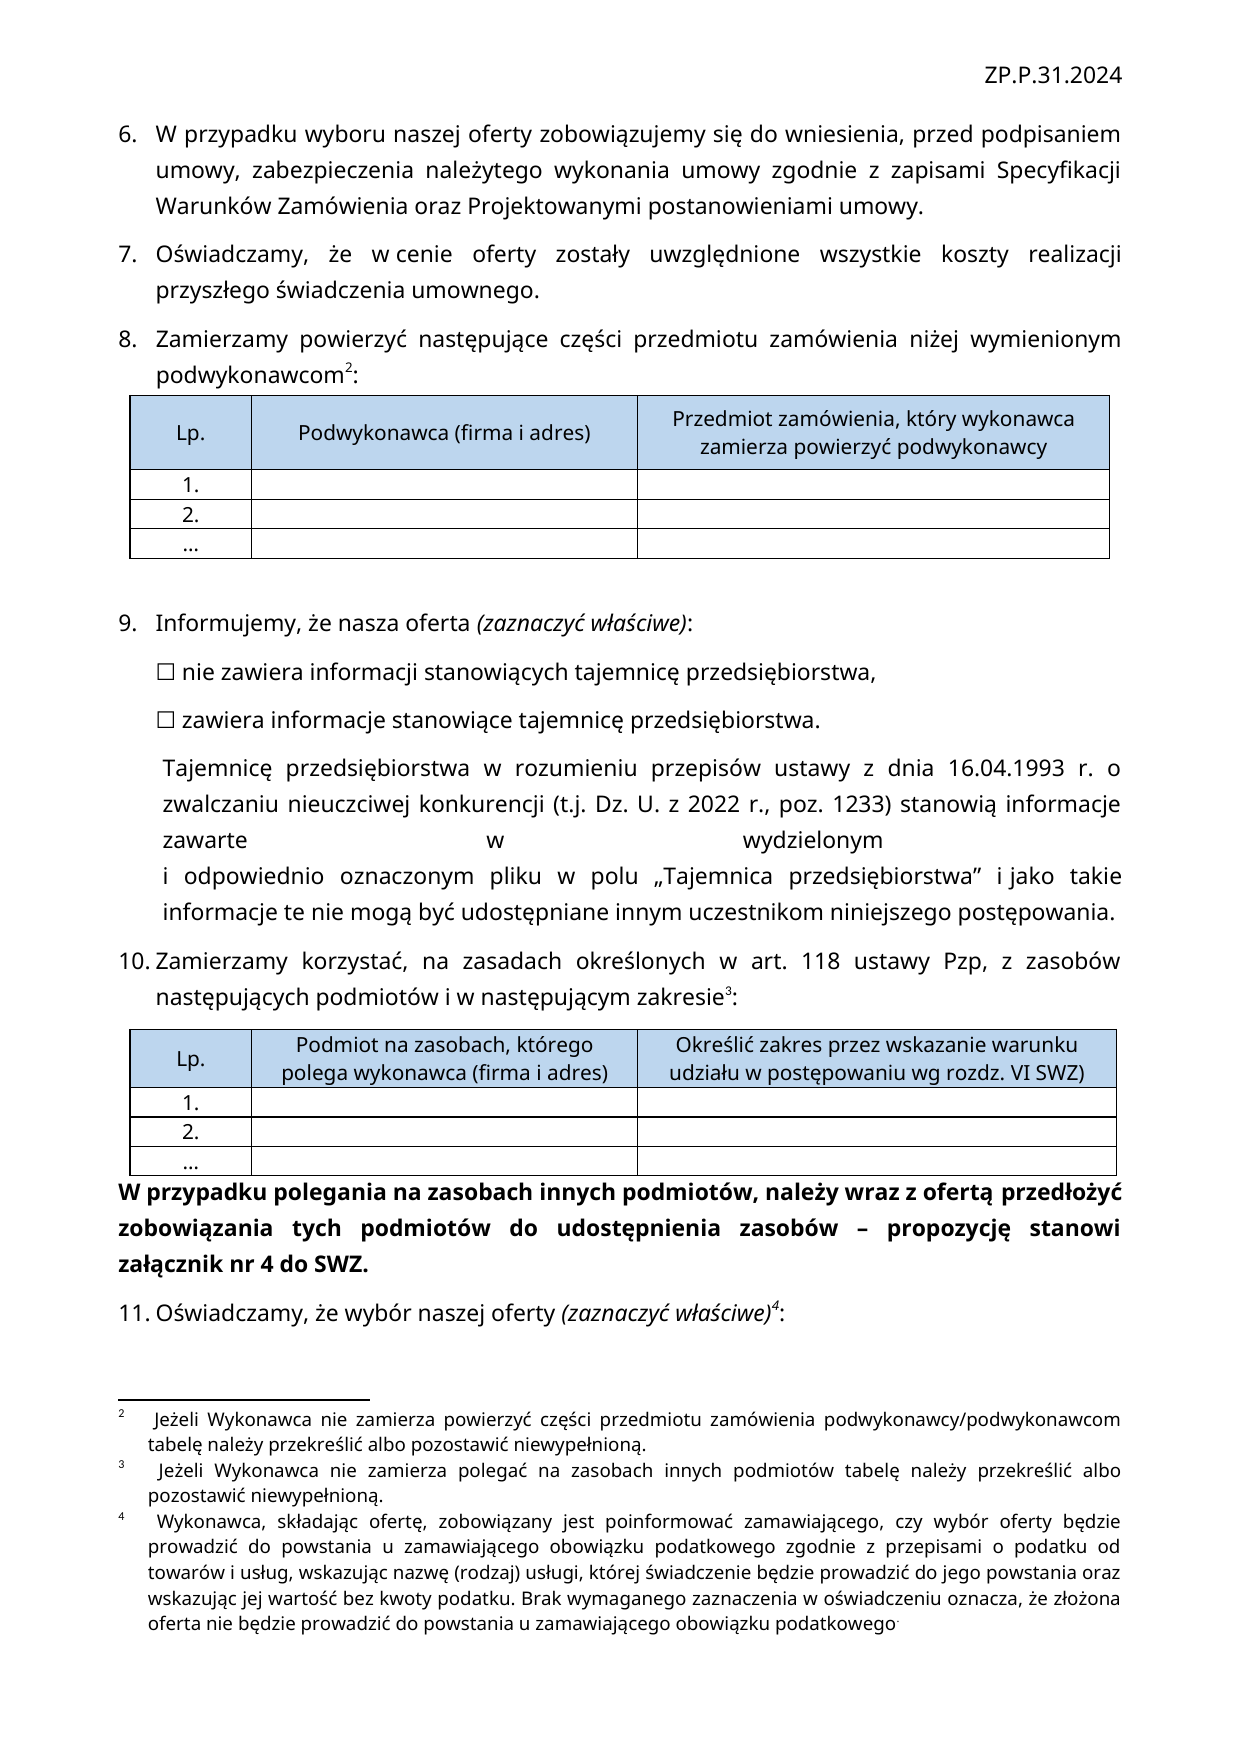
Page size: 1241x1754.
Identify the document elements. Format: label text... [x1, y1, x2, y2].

table_cell [638, 1147, 1116, 1175]
table_cell [638, 500, 1109, 528]
list W przypadku polegania na zasobach innych podmiotów, należy wraz z ofertą przedłożyć zobowiązania tych podmiotów do udostępnienia zasobów – propozycję stanowi załącznik nr 4 do SWZ. [118, 1176, 1122, 1279]
table_cell [252, 470, 637, 499]
table_cell [252, 529, 637, 558]
table_cell [252, 500, 637, 528]
table_cell [252, 1118, 637, 1146]
list Tajemnicę przedsiębiorstwa w rozumieniu przepisów ustawy z dnia 16.04.1993 r. o zwalczaniu nieuczciwej konkurencji (t.j. Dz. U. z 2022 r., poz. 1233) stanowią informacje zawarte w wydzielonym i odpowiednio oznaczonym pliku w polu „Tajemnica przedsiębiorstwa” i jako takie informacje te nie mogą być udostępniane innym uczestnikom niniejszego postępowania. [162, 752, 1122, 927]
table_cell 2. [131, 500, 251, 528]
table_cell [638, 529, 1109, 558]
text zawiera informacje stanowiące tajemnicę przedsiębiorstwa. [118, 704, 1122, 735]
table_cell 2. [131, 1118, 251, 1146]
list W przypadku wyboru naszej oferty zobowiązujemy się do wniesienia, przed podpisaniem umowy, zabezpieczenia należytego wykonania umowy zgodnie z zapisami Specyfikacji Warunków Zamówienia oraz Projektowanymi postanowieniami umowy. [118, 118, 1122, 221]
table_header Określić zakres przez wskazanie warunku udziału w postępowaniu wg rozdz. VI SWZ) [638, 1030, 1116, 1087]
text nie zawiera informacji stanowiących tajemnicę przedsiębiorstwa, [118, 656, 1122, 687]
list Oświadczamy, że wybór naszej oferty (zaznaczyć właściwe): [118, 1297, 1122, 1328]
table_header Lp. [131, 396, 251, 469]
table_cell [638, 470, 1109, 499]
list Informujemy, że nasza oferta (zaznaczyć właściwe): [118, 607, 1122, 638]
list Zamierzamy powierzyć następujące części przedmiotu zamówienia niżej wymienionym podwykonawcom: [118, 323, 1122, 390]
table_cell [638, 1088, 1116, 1116]
table_header Podmiot na zasobach, którego polega wykonawca (firma i adres) [252, 1030, 637, 1087]
list Zamierzamy korzystać, na zasadach określonych w art. 118 ustawy Pzp, z zasobów następujących podmiotów i w następującym zakresie: [118, 944, 1122, 1012]
table_cell [638, 1118, 1116, 1146]
table_header Podwykonawca (firma i adres) [252, 396, 637, 469]
table_header Przedmiot zamówienia, który wykonawca zamierza powierzyć podwykonawcy [638, 396, 1109, 469]
table_cell … [131, 529, 251, 558]
list Oświadczamy, że w cenie oferty zostały uwzględnione wszystkie koszty realizacji przyszłego świadczenia umownego. [118, 238, 1122, 306]
table_cell 1. [131, 470, 251, 499]
table_cell [252, 1088, 637, 1116]
table_header Lp. [131, 1030, 251, 1087]
table_cell [252, 1147, 637, 1175]
table_cell 1. [131, 1088, 251, 1116]
table_cell … [131, 1147, 251, 1175]
